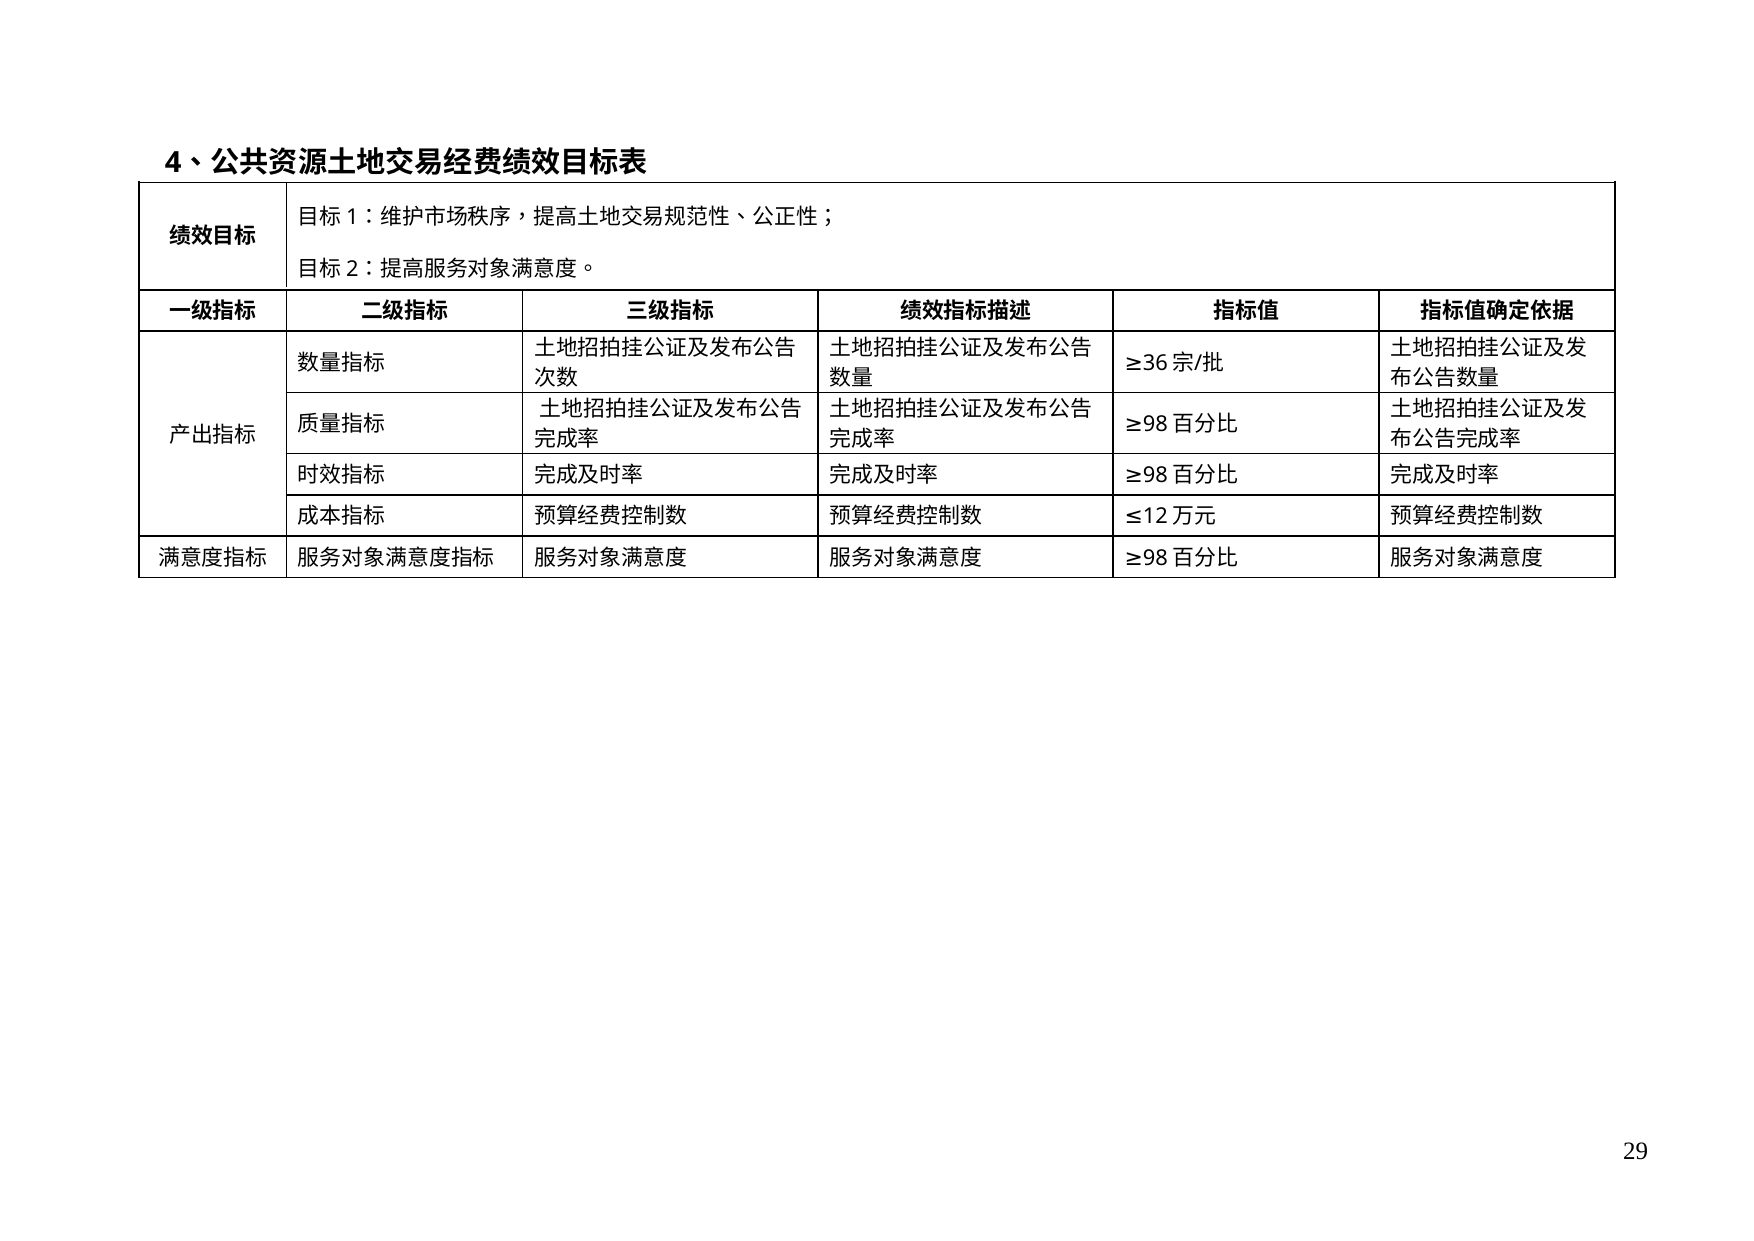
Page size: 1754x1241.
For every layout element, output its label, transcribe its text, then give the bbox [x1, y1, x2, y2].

table_cell 质量指标 [287, 393, 522, 453]
table_cell 服务对象满意度 [523, 537, 817, 577]
table_header 一级指标 [140, 291, 286, 330]
table_cell 完成及时率 [819, 454, 1112, 494]
table_header 指标值确定依据 [1380, 291, 1614, 330]
table_header 目标1：维护市场秩序，提高土地交易规范性、公正性； 目标2：提高服务对象满意度。 [287, 183, 1614, 287]
table_cell ≤12万元 [1114, 496, 1378, 535]
table_header 指标值 [1114, 291, 1378, 330]
table_cell 预算经费控制数 [523, 496, 817, 535]
table_cell 预算经费控制数 [819, 496, 1112, 535]
table_cell ≥36宗/批 [1114, 332, 1378, 391]
table_cell 服务对象满意度 [1380, 537, 1614, 577]
table_cell 土地招拍挂公证及发布公告完成率 [819, 393, 1112, 453]
table_cell 土地招拍挂公证及发布公告数量 [819, 332, 1112, 391]
table_cell 成本指标 [287, 496, 522, 535]
table_cell 完成及时率 [523, 454, 817, 494]
table_cell 完成及时率 [1380, 454, 1614, 494]
table_cell 时效指标 [287, 454, 522, 494]
table_cell 土地招拍挂公证及发布公告完成率 [523, 393, 817, 453]
table_cell 服务对象满意度指标 [287, 537, 522, 577]
table_header 绩效指标描述 [819, 291, 1112, 330]
table_cell 土地招拍挂公证及发布公告完成率 [1380, 393, 1614, 453]
table_cell ≥98百分比 [1114, 393, 1378, 453]
table_cell 土地招拍挂公证及发布公告次数 [523, 332, 817, 391]
table_header 三级指标 [523, 291, 817, 330]
table_cell 预算经费控制数 [1380, 496, 1614, 535]
table_cell 土地招拍挂公证及发布公告数量 [1380, 332, 1614, 391]
table_cell ≥98百分比 [1114, 454, 1378, 494]
table_header 绩效目标 [140, 183, 286, 287]
table_cell 数量指标 [287, 332, 522, 391]
table_cell 服务对象满意度 [819, 537, 1112, 577]
table_cell 产出指标 [140, 332, 286, 535]
table_cell 满意度指标 [140, 537, 286, 577]
text 4、公共资源土地交易经费绩效目标表 [106, 142, 1648, 181]
table_header 二级指标 [287, 291, 522, 330]
table_cell ≥98百分比 [1114, 537, 1378, 577]
